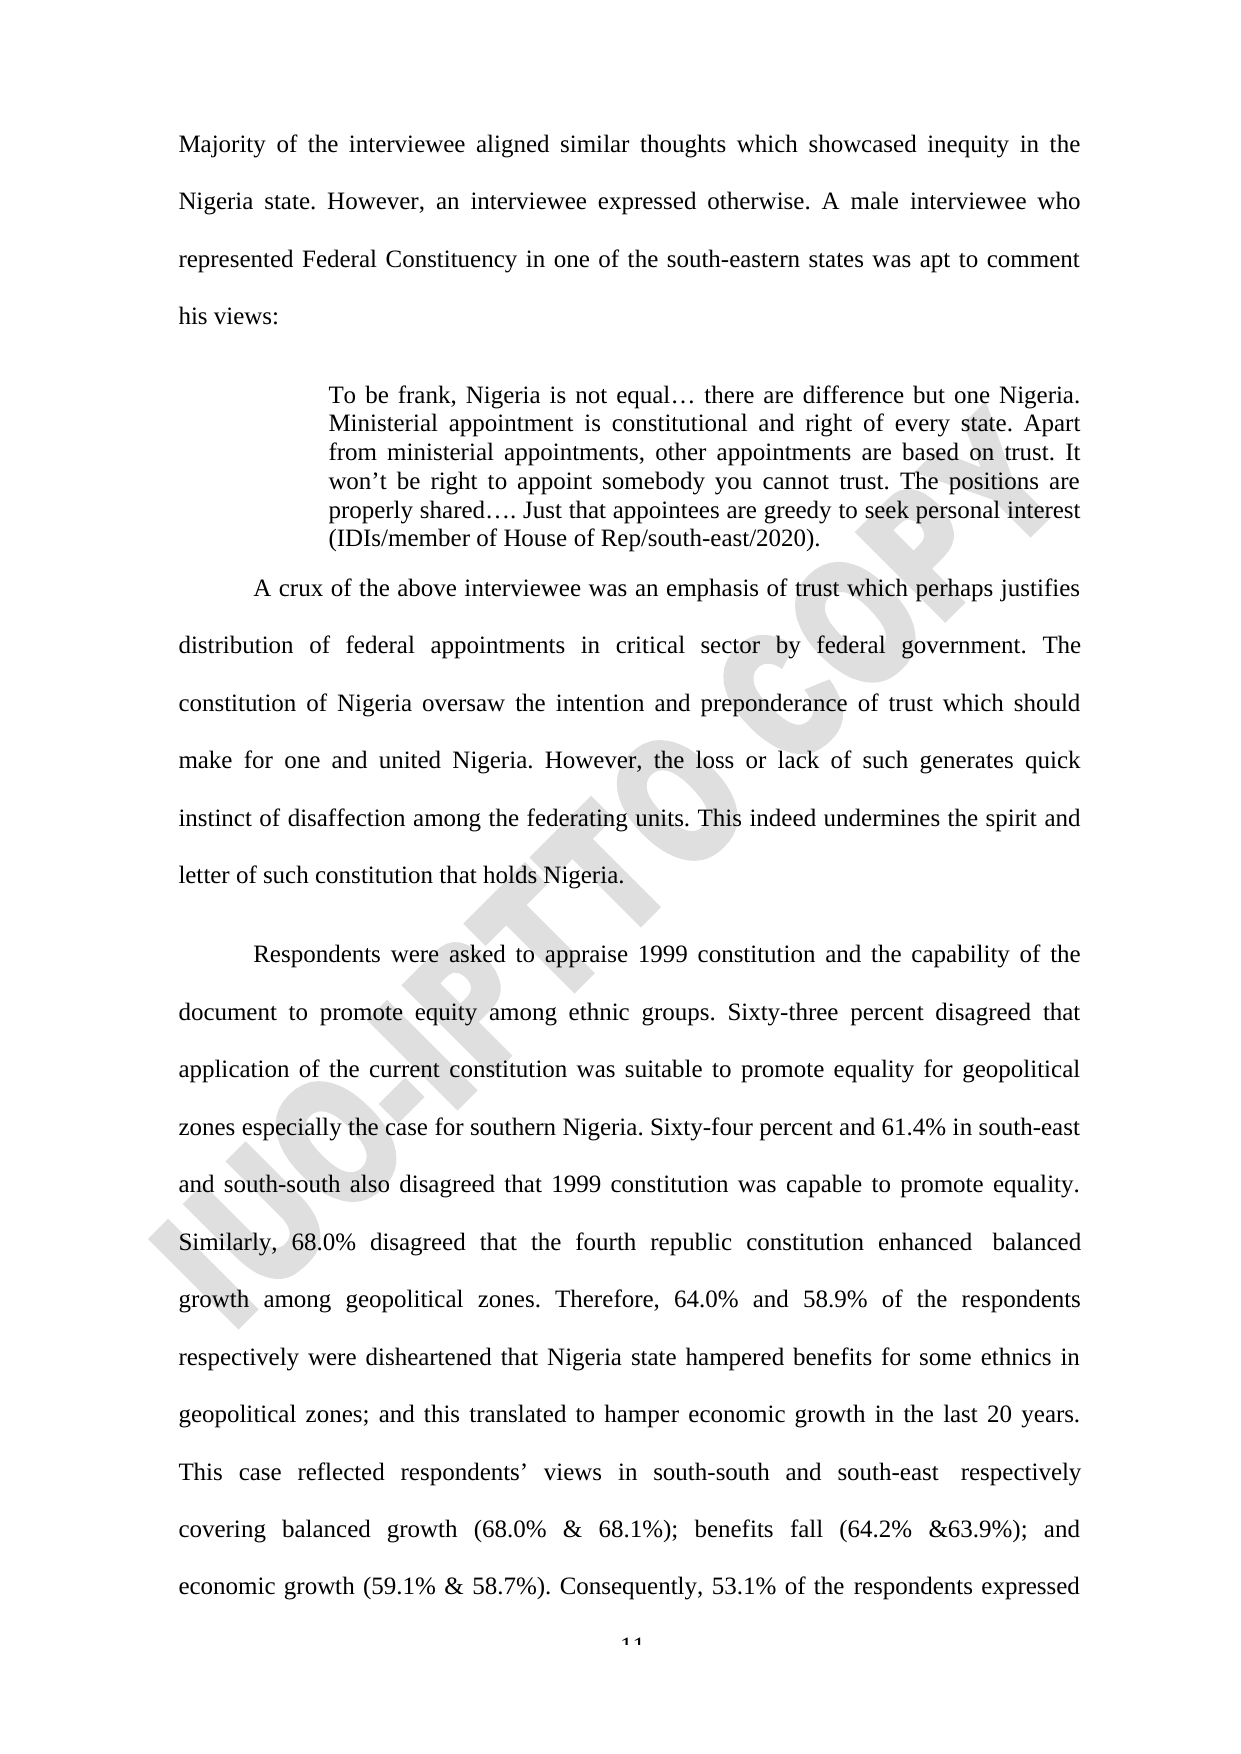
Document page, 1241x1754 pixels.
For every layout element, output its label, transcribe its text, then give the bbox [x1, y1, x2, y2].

text A crux of the above interviewee was an emphasis of trust which perhaps justifies distribution of federal appointments in critical sector by federal government. The constitution of Nigeria oversaw the intention and preponderance of trust which should make for one and united Nigeria. However, the loss or lack of such generates quick instinct of disaffection among the federating units. This indeed undermines the spirit and letter of such constitution that holds Nigeria. [178, 573, 1081, 889]
text Majority of the interviewee aligned similar thoughts which showcased inequity in the Nigeria state. However, an interviewee expressed otherwise. A male interviewee who represented Federal Constituency in one of the south-eastern states was apt to comment his views: [178, 129, 1081, 330]
text Respondents were asked to appraise 1999 constitution and the capability of the document to promote equity among ethnic groups. Sixty-three percent disagreed that application of the current constitution was suitable to promote equality for geopolitical zones especially the case for southern Nigeria. Sixty-four percent and 61.4% in south-east and south-south also disagreed that 1999 constitution was capable to promote equality. Similarly, 68.0% disagreed that the fourth republic constitution enhanced balanced growth among geopolitical zones. Therefore, 64.0% and 58.9% of the respondents respectively were disheartened that Nigeria state hampered benefits for some ethnics in geopolitical zones; and this translated to hamper economic growth in the last 20 years. This case reflected respondents’ views in south-south and south-east respectively covering balanced growth (68.0% & 68.1%); benefits fall (64.2% &63.9%); and [178, 939, 1081, 1543]
text To be frank, Nigeria is not equal… there are difference but one Nigeria. Ministerial appointment is constitutional and right of every state. Apart from ministerial appointments, other appointments are based on trust. It won’t be right to appoint somebody you cannot trust. The positions are properly shared…. Just that appointees are greedy to seek personal interest (IDIs/member of House of Rep/south-east/2020). [328, 380, 1081, 552]
text economic growth (59.1% & 58.7%). Consequently, 53.1% of the respondents expressed [178, 1572, 1165, 1600]
